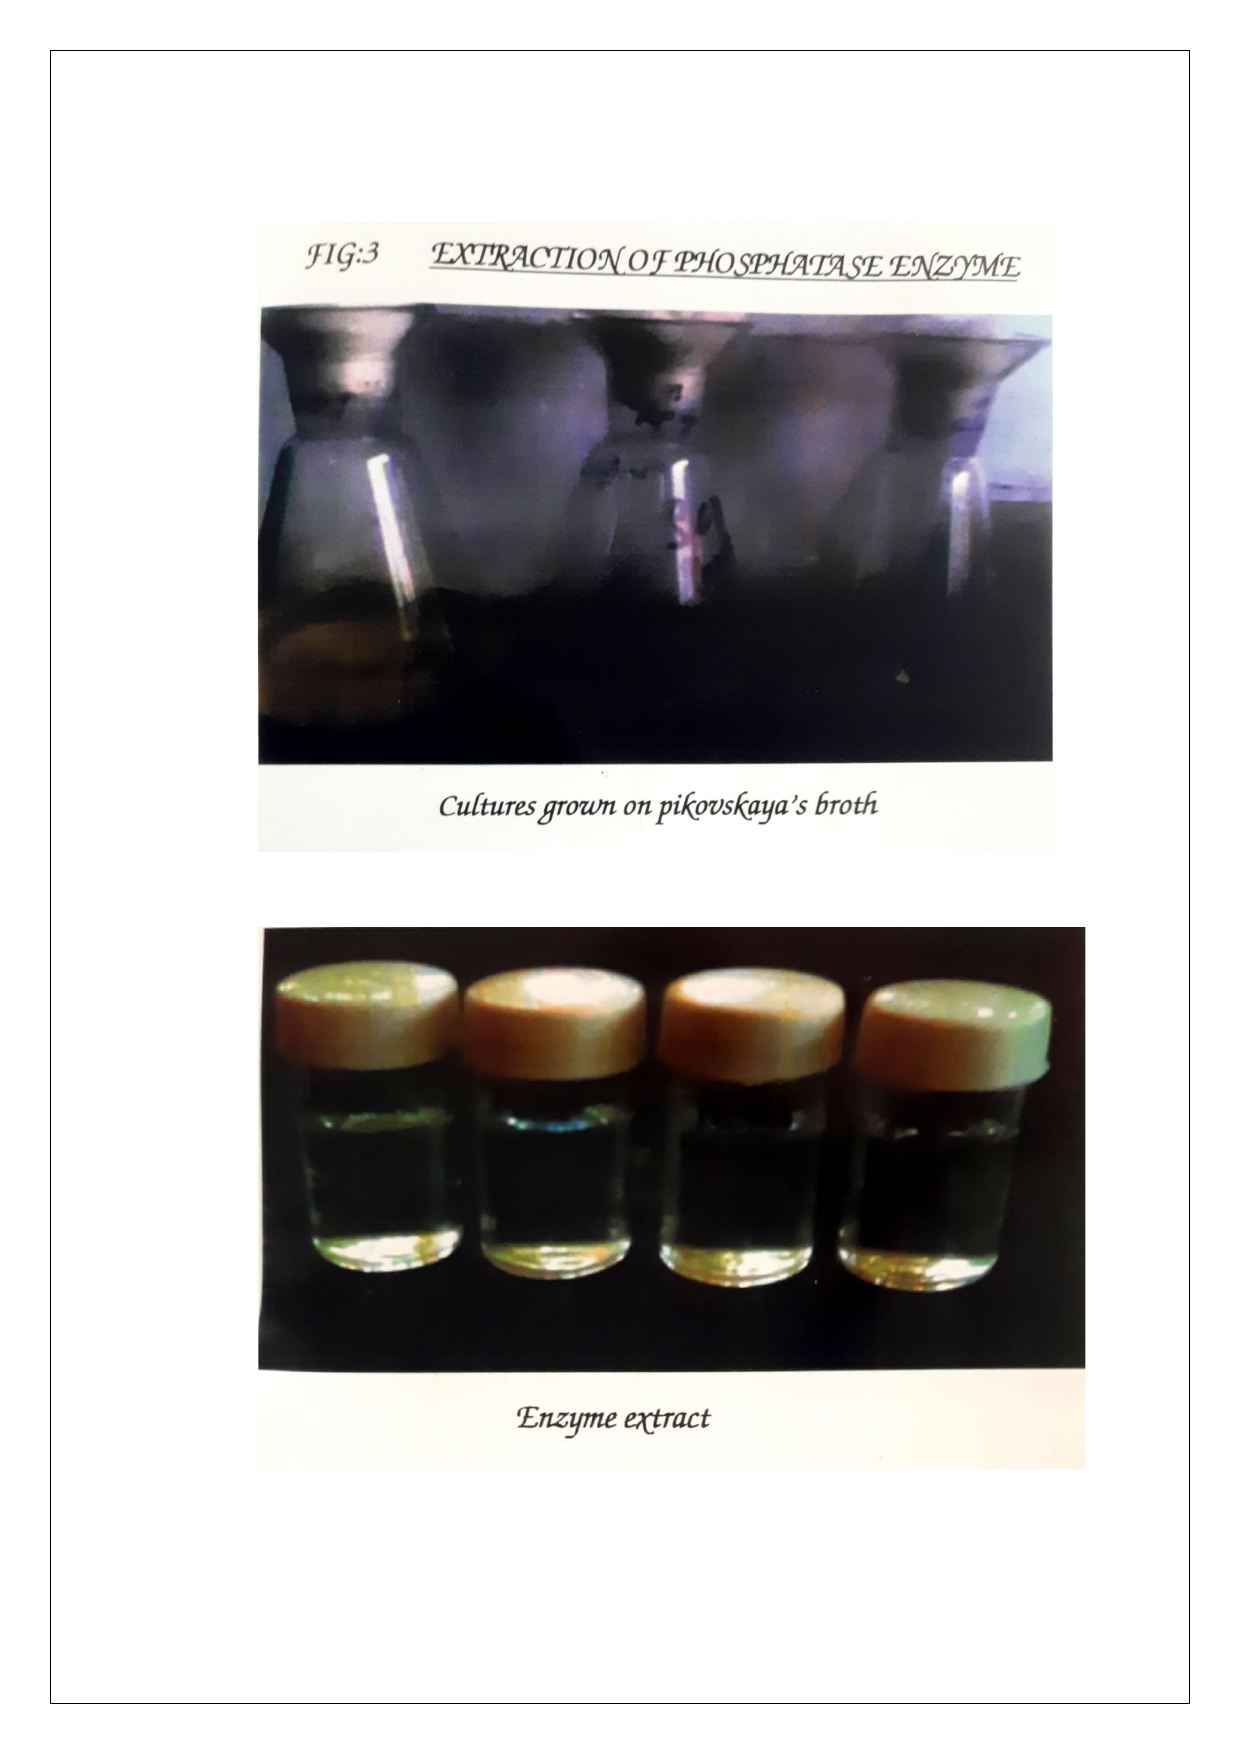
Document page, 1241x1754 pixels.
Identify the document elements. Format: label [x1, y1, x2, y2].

picture [258, 927, 1086, 1469]
picture [257, 222, 1053, 852]
